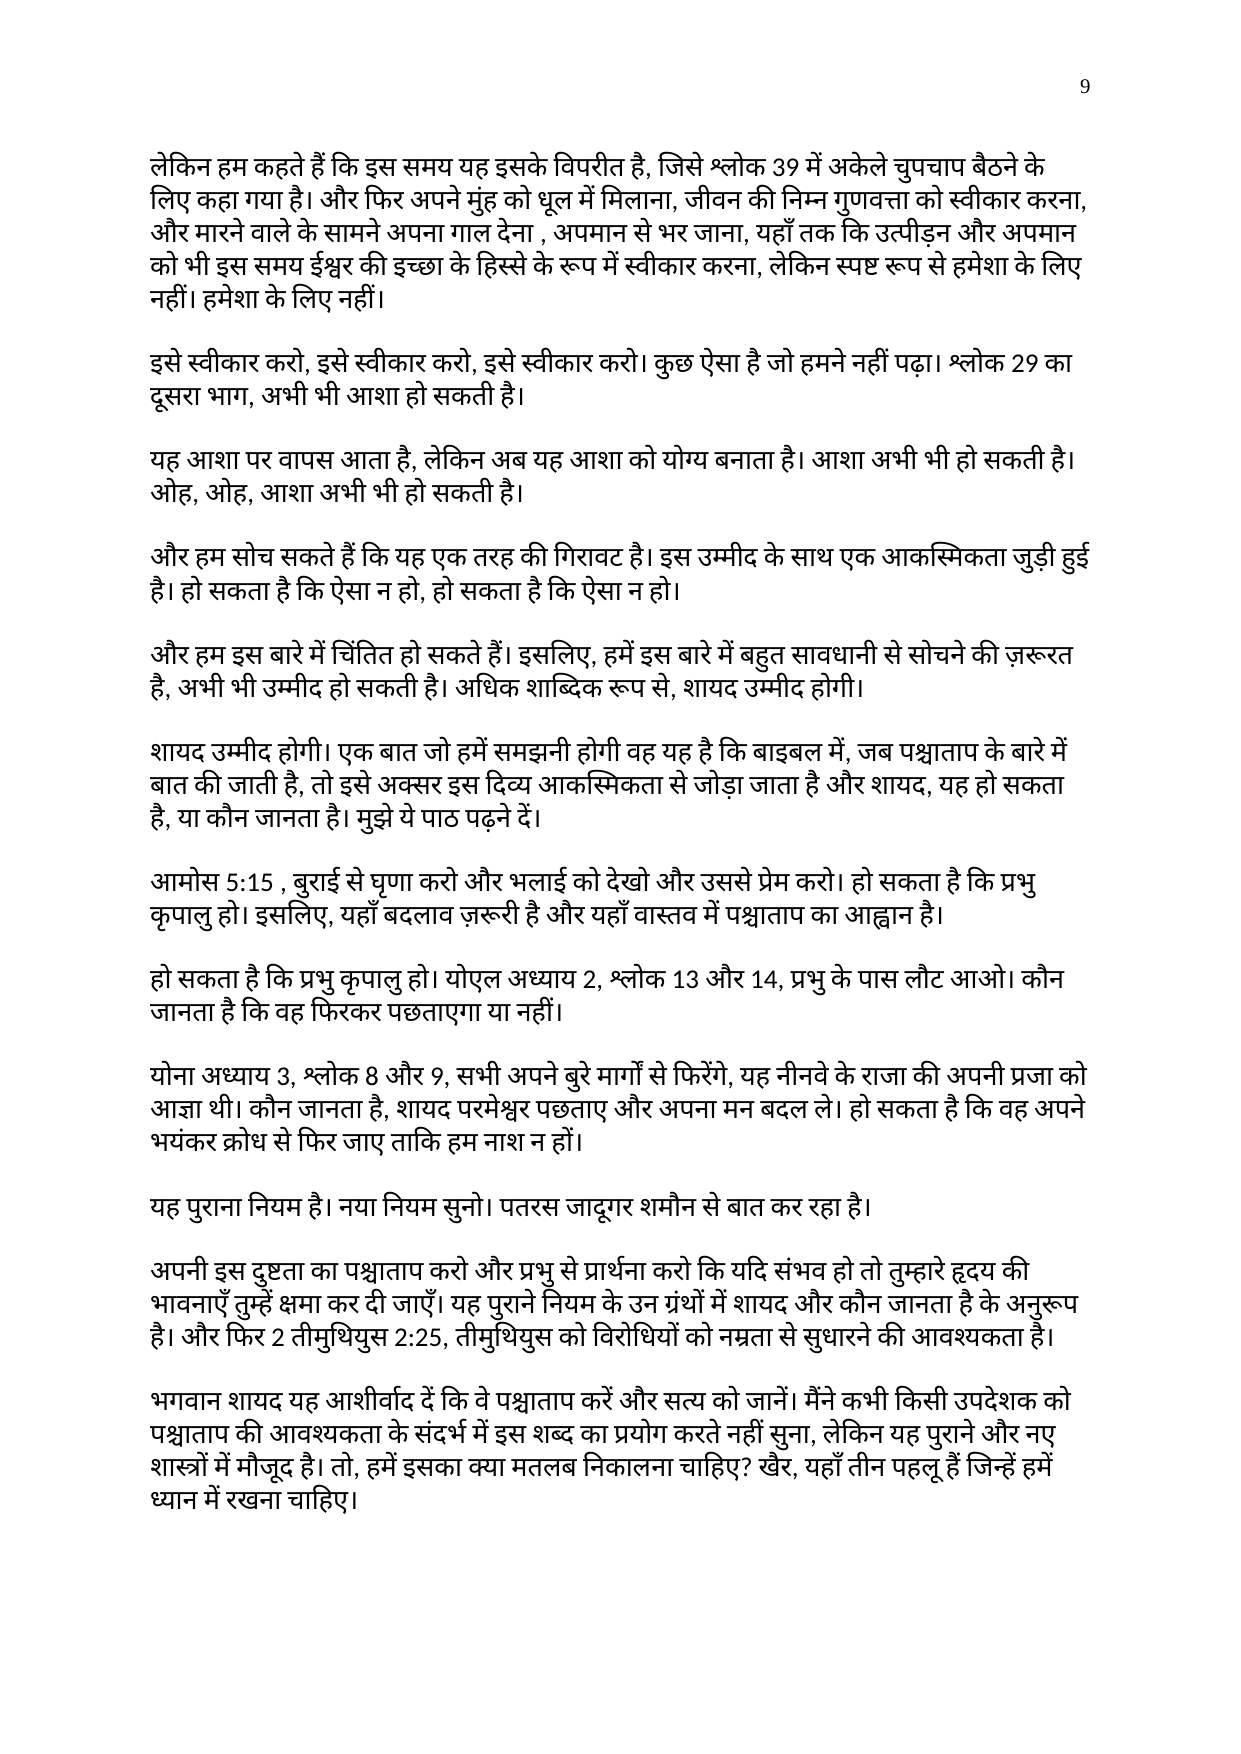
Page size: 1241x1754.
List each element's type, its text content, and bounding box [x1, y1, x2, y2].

text अपनी इस दुष्टता का पश्चाताप करो और प्रभु से प्रार्थना करो कि यदि संभव हो तो तुम्हारे हृदय की भावनाएँ तुम्हें क्षमा कर दी जाएँ। यह पुराने नियम के उन ग्रंथों में शायद और कौन जानता है के अनुरूप है। और फिर 2 तीमुथियुस 2:25, तीमुथियुस को विरोधियों को नम्रता से सुधारने की आवश्यकता है। [150, 1254, 1090, 1353]
text भगवान शायद यह आशीर्वाद दें कि वे पश्चाताप करें और सत्य को जानें। मैंने कभी किसी उपदेशक को पश्चाताप की आवश्यकता के संदर्भ में इस शब्द का प्रयोग करते नहीं सुना, लेकिन यह पुराने और नए शास्त्रों में मौजूद है। तो, हमें इसका क्या मतलब निकालना चाहिए? खैर, यहाँ तीन पहलू हैं जिन्हें हमें ध्यान में रखना चाहिए। [150, 1384, 1090, 1516]
text योना अध्याय 3, श्लोक 8 और 9, सभी अपने बुरे मार्गों से फिरेंगे, यह नीनवे के राजा की अपनी प्रजा को आज्ञा थी। कौन जानता है, शायद परमेश्वर पछताए और अपना मन बदल ले। हो सकता है कि वह अपने भयंकर क्रोध से फिर जाए ताकि हम नाश न हों। [150, 1059, 1090, 1159]
text इसे स्वीकार करो, इसे स्वीकार करो, इसे स्वीकार करो। कुछ ऐसा है जो हमने नहीं पढ़ा। श्लोक 29 का दूसरा भाग, अभी भी आशा हो सकती है। [150, 346, 1090, 412]
text यह पुराना नियम है। नया नियम सुनो। पतरस जादूगर शमौन से बात कर रहा है। [150, 1190, 1090, 1223]
text यह आशा पर वापस आता है, लेकिन अब यह आशा को योग्य बनाता है। आशा अभी भी हो सकती है। ओह, ओह, आशा अभी भी हो सकती है। [150, 443, 1090, 509]
text हो सकता है कि प्रभु कृपालु हो। योएल अध्याय 2, श्लोक 13 और 14, प्रभु के पास लौट आओ। कौन जानता है कि वह फिरकर पछताएगा या नहीं। [150, 962, 1090, 1028]
text और हम सोच सकते हैं कि यह एक तरह की गिरावट है। इस उम्मीद के साथ एक आकस्मिकता जुड़ी हुई है। हो सकता है कि ऐसा न हो, हो सकता है कि ऐसा न हो। [150, 541, 1090, 607]
text और हम इस बारे में चिंतित हो सकते हैं। इसलिए, हमें इस बारे में बहुत सावधानी से सोचने की ज़रूरत है, अभी भी उम्मीद हो सकती है। अधिक शाब्दिक रूप से, शायद उम्मीद होगी। [150, 638, 1090, 704]
text शायद उम्मीद होगी। एक बात जो हमें समझनी होगी वह यह है कि बाइबल में, जब पश्चाताप के बारे में बात की जाती है, तो इसे अक्सर इस दिव्य आकस्मिकता से जोड़ा जाता है और शायद, यह हो सकता है, या कौन जानता है। मुझे ये पाठ पढ़ने दें। [150, 735, 1090, 834]
text लेकिन हम कहते हैं कि इस समय यह इसके विपरीत है, जिसे श्लोक 39 में अकेले चुपचाप बैठने के लिए कहा गया है। और फिर अपने मुंह को धूल में मिलाना, जीवन की निम्न गुणवत्ता को स्वीकार करना, और मारने वाले के सामने अपना गाल देना , अपमान से भर जाना, यहाँ तक कि उत्पीड़न और अपमान को भी इस समय ईश्वर की इच्छा के हिस्से के रूप में स्वीकार करना, लेकिन स्पष्ट रूप से हमेशा के लिए नहीं। हमेशा के लिए नहीं। [150, 150, 1090, 315]
text आमोस 5:15 , बुराई से घृणा करो और भलाई को देखो और उससे प्रेम करो। हो सकता है कि प्रभु कृपालु हो। इसलिए, यहाँ बदलाव ज़रूरी है और यहाँ वास्तव में पश्चाताप का आह्वान है। [150, 865, 1090, 931]
